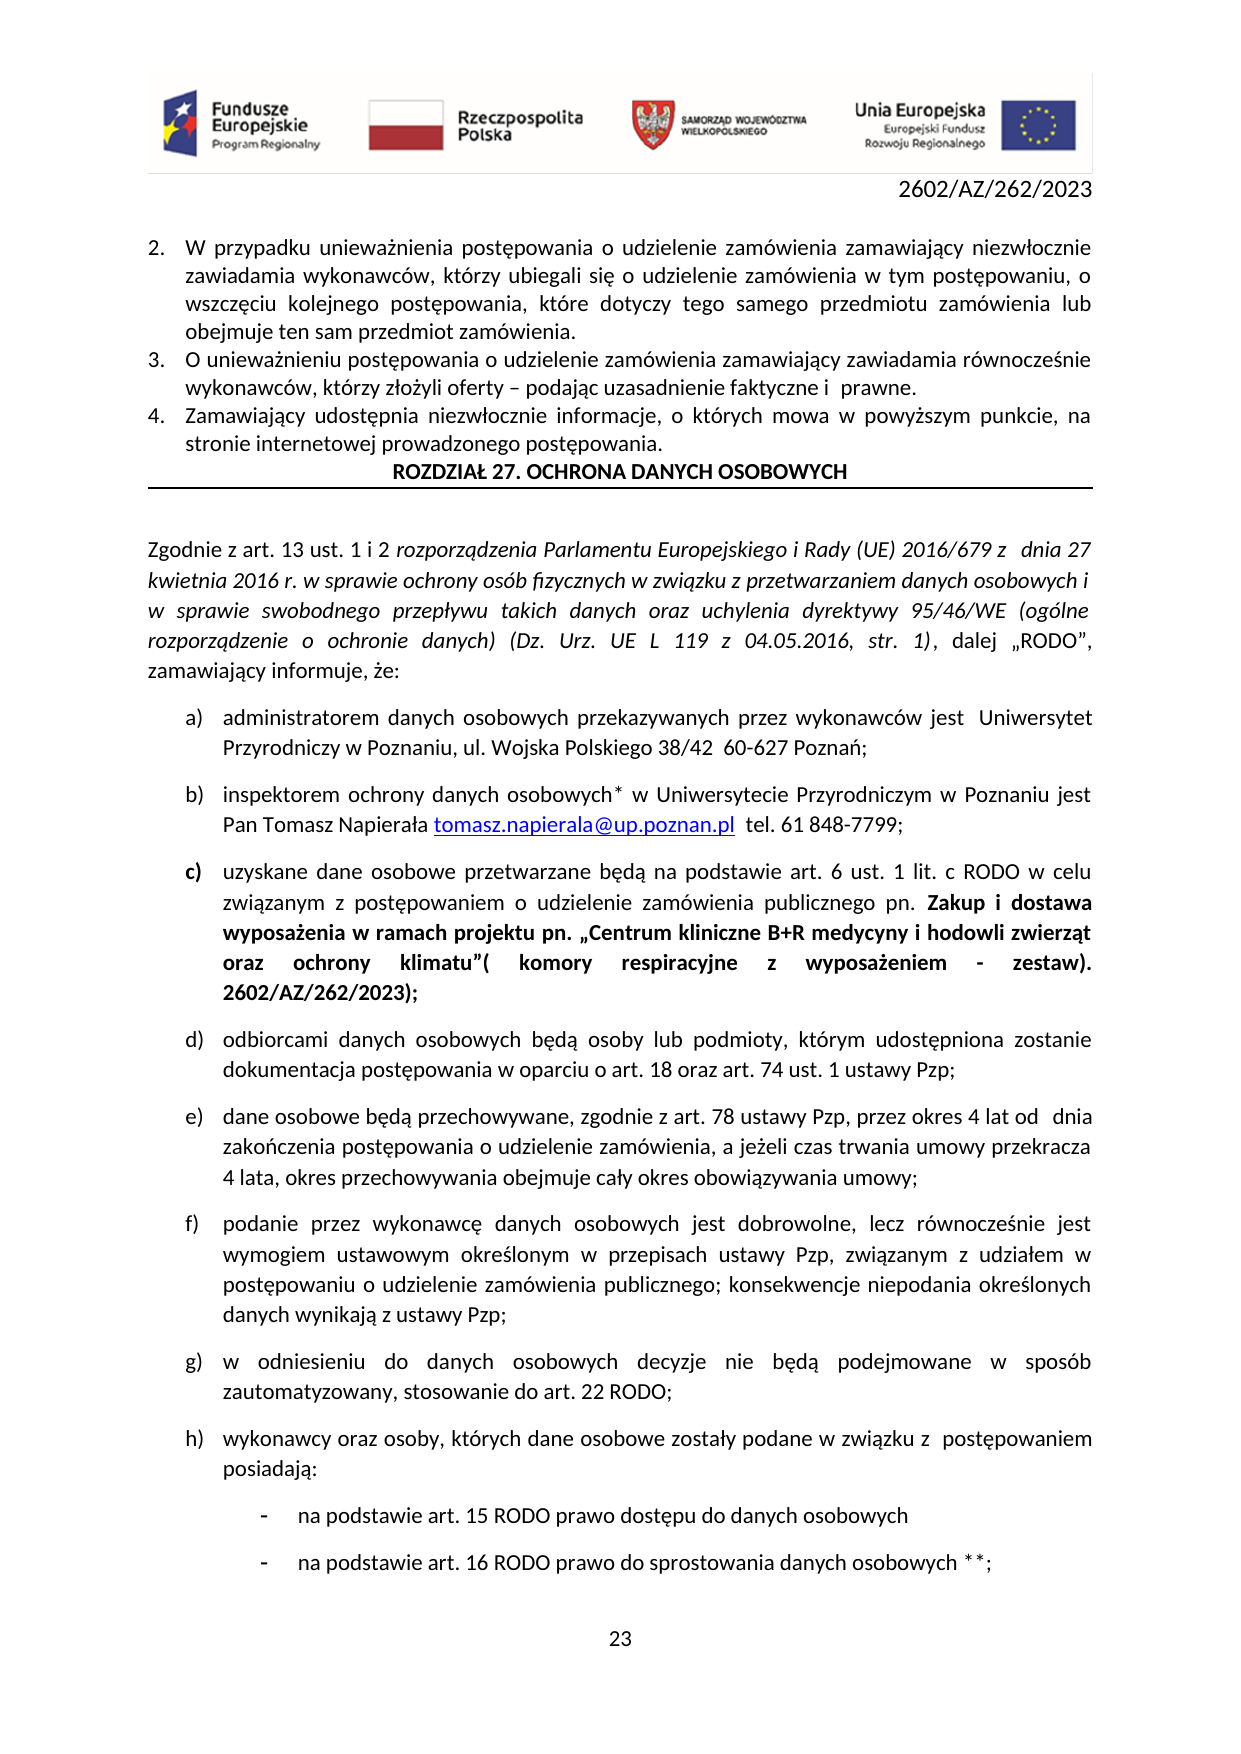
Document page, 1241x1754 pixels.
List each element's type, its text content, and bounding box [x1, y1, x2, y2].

list uzyskane dane osobowe przetwarzane będą na podstawie art. 6 ust. 1 lit. c RODO w celu związanym z postępowaniem o udzielenie zamówienia publicznego pn. Zakup i dostawa wyposażenia w ramach projektu pn. „Centrum kliniczne B+R medycyny i hodowli zwierząt oraz ochrony klimatu”( komory respiracyjne z wyposażeniem - zestaw). 2602/AZ/262/2023); [185, 857, 1093, 1006]
list O unieważnieniu postępowania o udzielenie zamówienia zamawiający zawiadamia równocześnie wykonawców, którzy złożyli oferty – podając uzasadnienie faktyczne i prawne. [148, 345, 1093, 401]
list Zamawiający udostępnia niezwłocznie informacje, o których mowa w powyższym punkcie, na stronie internetowej prowadzonego postępowania. [148, 401, 1093, 457]
list w odniesieniu do danych osobowych decyzje nie będą podejmowane w sposób zautomatyzowany, stosowanie do art. 22 RODO; [185, 1347, 1093, 1405]
list wykonawcy oraz osoby, których dane osobowe zostały podane w związku z postępowaniem posiadają: [185, 1424, 1093, 1482]
list na podstawie art. 15 RODO prawo dostępu do danych osobowych [260, 1501, 1093, 1529]
list W przypadku unieważnienia postępowania o udzielenie zamówienia zamawiający niezwłocznie zawiadamia wykonawców, którzy ubiegali się o udzielenie zamówienia w tym postępowaniu, o wszczęciu kolejnego postępowania, które dotyczy tego samego przedmiotu zamówienia lub obejmuje ten sam przedmiot zamówienia. [148, 233, 1093, 345]
text ROZDZIAŁ 27. OCHRONA DANYCH OSOBOWYCH [148, 457, 1093, 487]
list dane osobowe będą przechowywane, zgodnie z art. 78 ustawy Pzp, przez okres 4 lat od dnia zakończenia postępowania o udzielenie zamówienia, a jeżeli czas trwania umowy przekracza 4 lata, okres przechowywania obejmuje cały okres obowiązywania umowy; [185, 1102, 1093, 1191]
list inspektorem ochrony danych osobowych* w Uniwersytecie Przyrodniczym w Poznaniu jest Pan Tomasz Napierała tomasz.napierala@up.poznan.pl tel. 61 848-7799; [185, 780, 1093, 839]
list odbiorcami danych osobowych będą osoby lub podmioty, którym udostępniona zostanie dokumentacja postępowania w oparciu o art. 18 oraz art. 74 ust. 1 ustawy Pzp; [185, 1025, 1093, 1083]
list administratorem danych osobowych przekazywanych przez wykonawców jest Uniwersytet Przyrodniczy w Poznaniu, ul. Wojska Polskiego 38/42 60-627 Poznań; [185, 703, 1093, 762]
text Zgodnie z art. 13 ust. 1 i 2 rozporządzenia Parlamentu Europejskiego i Rady (UE) 2016/679 z dnia 27 kwietnia 2016 r. w sprawie ochrony osób fizycznych w związku z przetwarzaniem danych osobowych i w sprawie swobodnego przepływu takich danych oraz uchylenia dyrektywy 95/46/WE (ogólne rozporządzenie o ochronie danych) (Dz. Urz. UE L 119 z 04.05.2016, str. 1), dalej „RODO”, zamawiający informuje, że: [148, 536, 1093, 684]
picture [147, 73, 1093, 174]
list na podstawie art. 16 RODO prawo do sprostowania danych osobowych **; [260, 1548, 1093, 1576]
list podanie przez wykonawcę danych osobowych jest dobrowolne, lecz równocześnie jest wymogiem ustawowym określonym w przepisach ustawy Pzp, związanym z udziałem w postępowaniu o udzielenie zamówienia publicznego; konsekwencje niepodania określonych danych wynikają z ustawy Pzp; [185, 1209, 1093, 1328]
